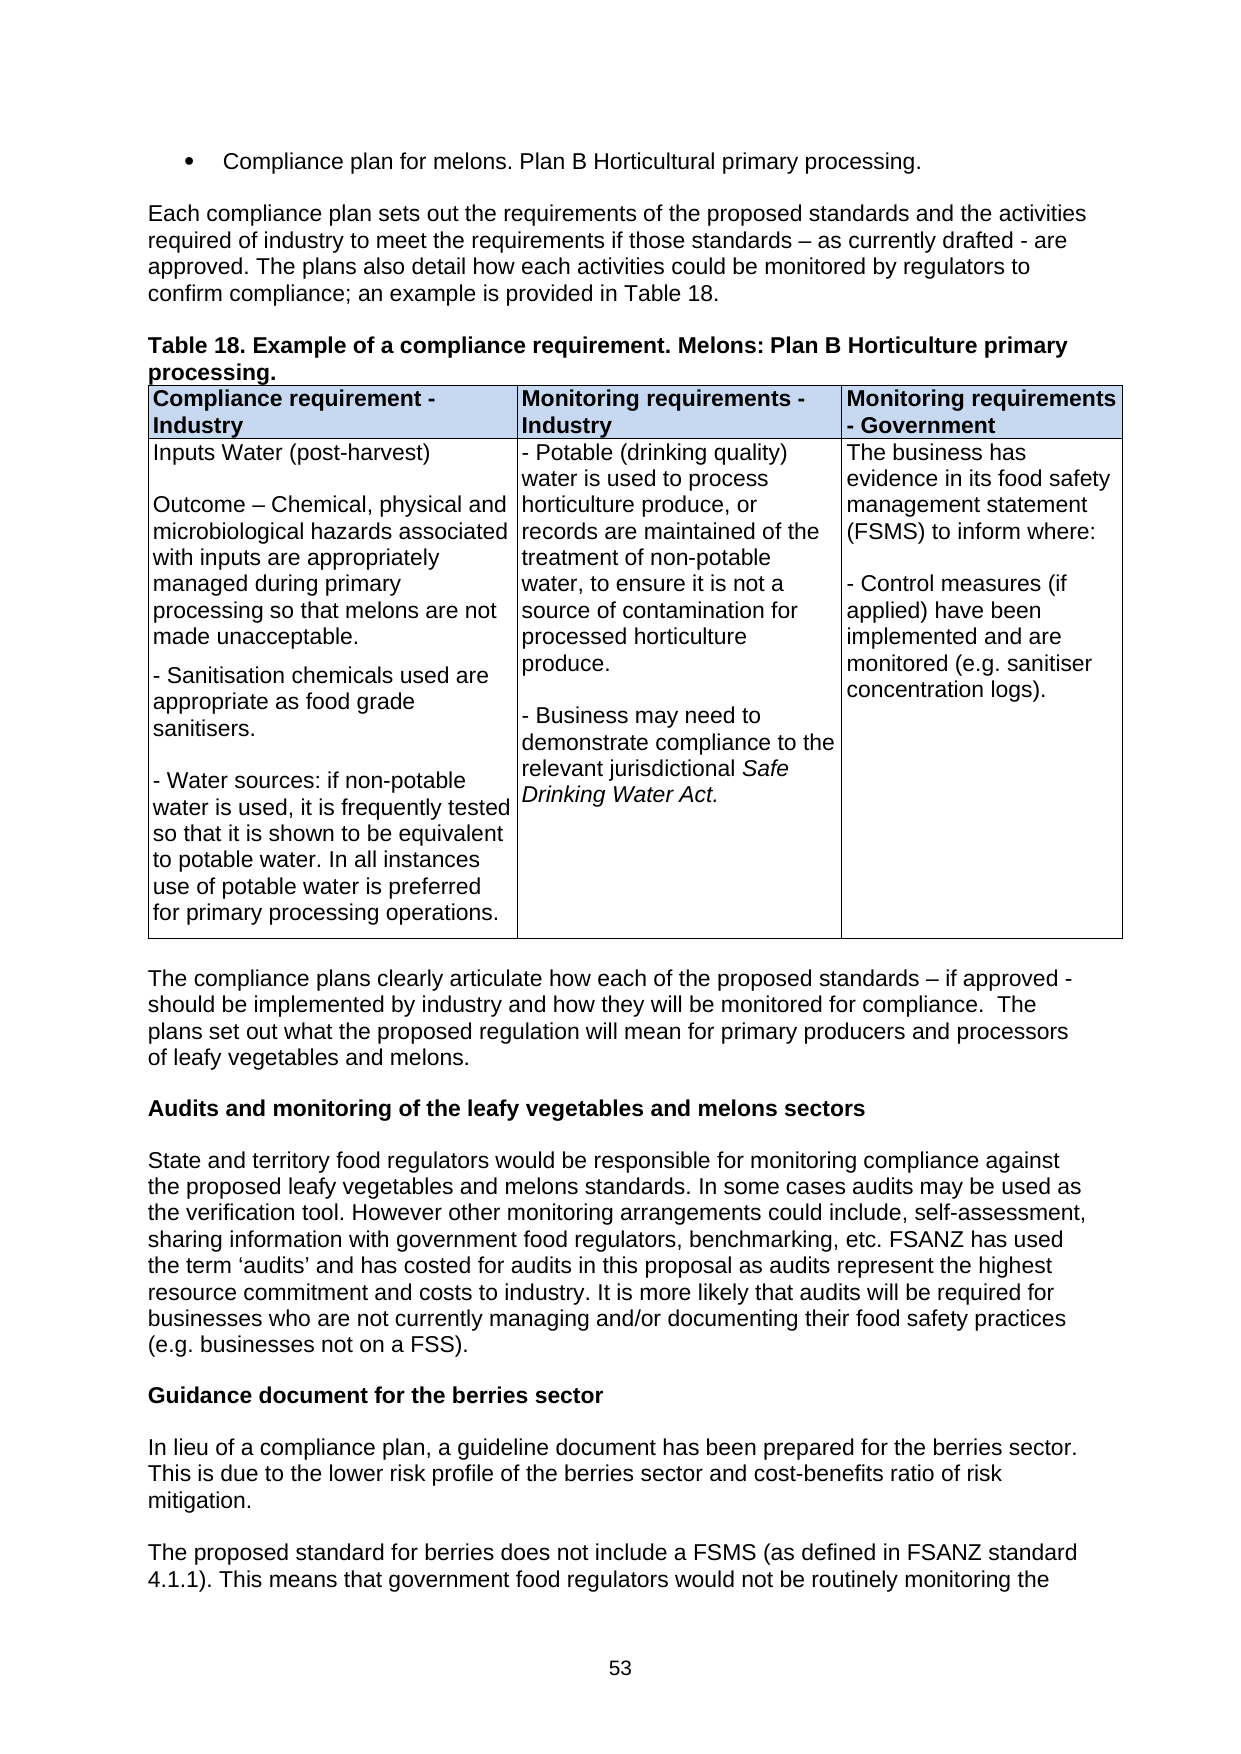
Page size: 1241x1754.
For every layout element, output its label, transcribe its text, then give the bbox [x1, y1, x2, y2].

subtitle Guidance document for the berries sector [148, 1382, 1092, 1409]
subtitle Audits and monitoring of the leafy vegetables and melons sectors [148, 1095, 1092, 1122]
table_cell - Potable (drinking quality) water is used to process horticulture produce, or records are maintained of the treatment of non-potable water, to ensure it is not a source of contamination for processed horticulture produce. - Business may need to demonstrate compliance to the relevant jurisdictional Safe Drinking Water Act. [518, 439, 841, 938]
text Each compliance plan sets out the requirements of the proposed standards and the activities required of industry to meet the requirements if those standards – as currently drafted - are approved. The plans also detail how each activities could be monitored by regulators to confirm compliance; an example is provided in Table 18. [148, 200, 1092, 306]
table_header Compliance requirement - Industry [149, 386, 517, 438]
table_cell The business has evidence in its food safety management statement (FSMS) to inform where: - Control measures (if applied) have been implemented and are monitored (e.g. sanitiser concentration logs). [842, 439, 1122, 938]
list Compliance plan for melons. Plan B Horticultural primary processing. [185, 148, 1092, 174]
text Table 18. Example of a compliance requirement. Melons: Plan B Horticulture primary processing. [148, 332, 1092, 385]
text The compliance plans clearly articulate how each of the proposed standards – if approved - should be implemented by industry and how they will be monitored for compliance. The plans set out what the proposed regulation will mean for primary producers and processors of leafy vegetables and melons. [148, 965, 1092, 1070]
text In lieu of a compliance plan, a guideline document has been prepared for the berries sector. This is due to the lower risk profile of the berries sector and cost-benefits ratio of risk mitigation. [148, 1434, 1092, 1513]
text State and territory food regulators would be responsible for monitoring compliance against the proposed leafy vegetables and melons standards. In some cases audits may be used as the verification tool. However other monitoring arrangements could include, self-assessment, sharing information with government food regulators, benchmarking, etc. FSANZ has used the term ‘audits’ and has costed for audits in this proposal as audits represent the highest resource commitment and costs to industry. It is more likely that audits will be required for businesses who are not currently managing and/or documenting their food safety practices (e.g. businesses not on a FSS). [148, 1147, 1092, 1357]
table_header Monitoring requirements - Government [842, 386, 1122, 438]
table_header Monitoring requirements - Industry [518, 386, 841, 438]
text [148, 1539, 1092, 1592]
table_cell Inputs Water (post-harvest) Outcome – Chemical, physical and microbiological hazards associated with inputs are appropriately managed during primary processing so that melons are not made unacceptable. - Sanitisation chemicals used are appropriate as food grade sanitisers. - Water sources: if non-potable water is used, it is frequently tested so that it is shown to be equivalent to potable water. In all instances use of potable water is preferred for primary processing operations. [149, 439, 517, 938]
